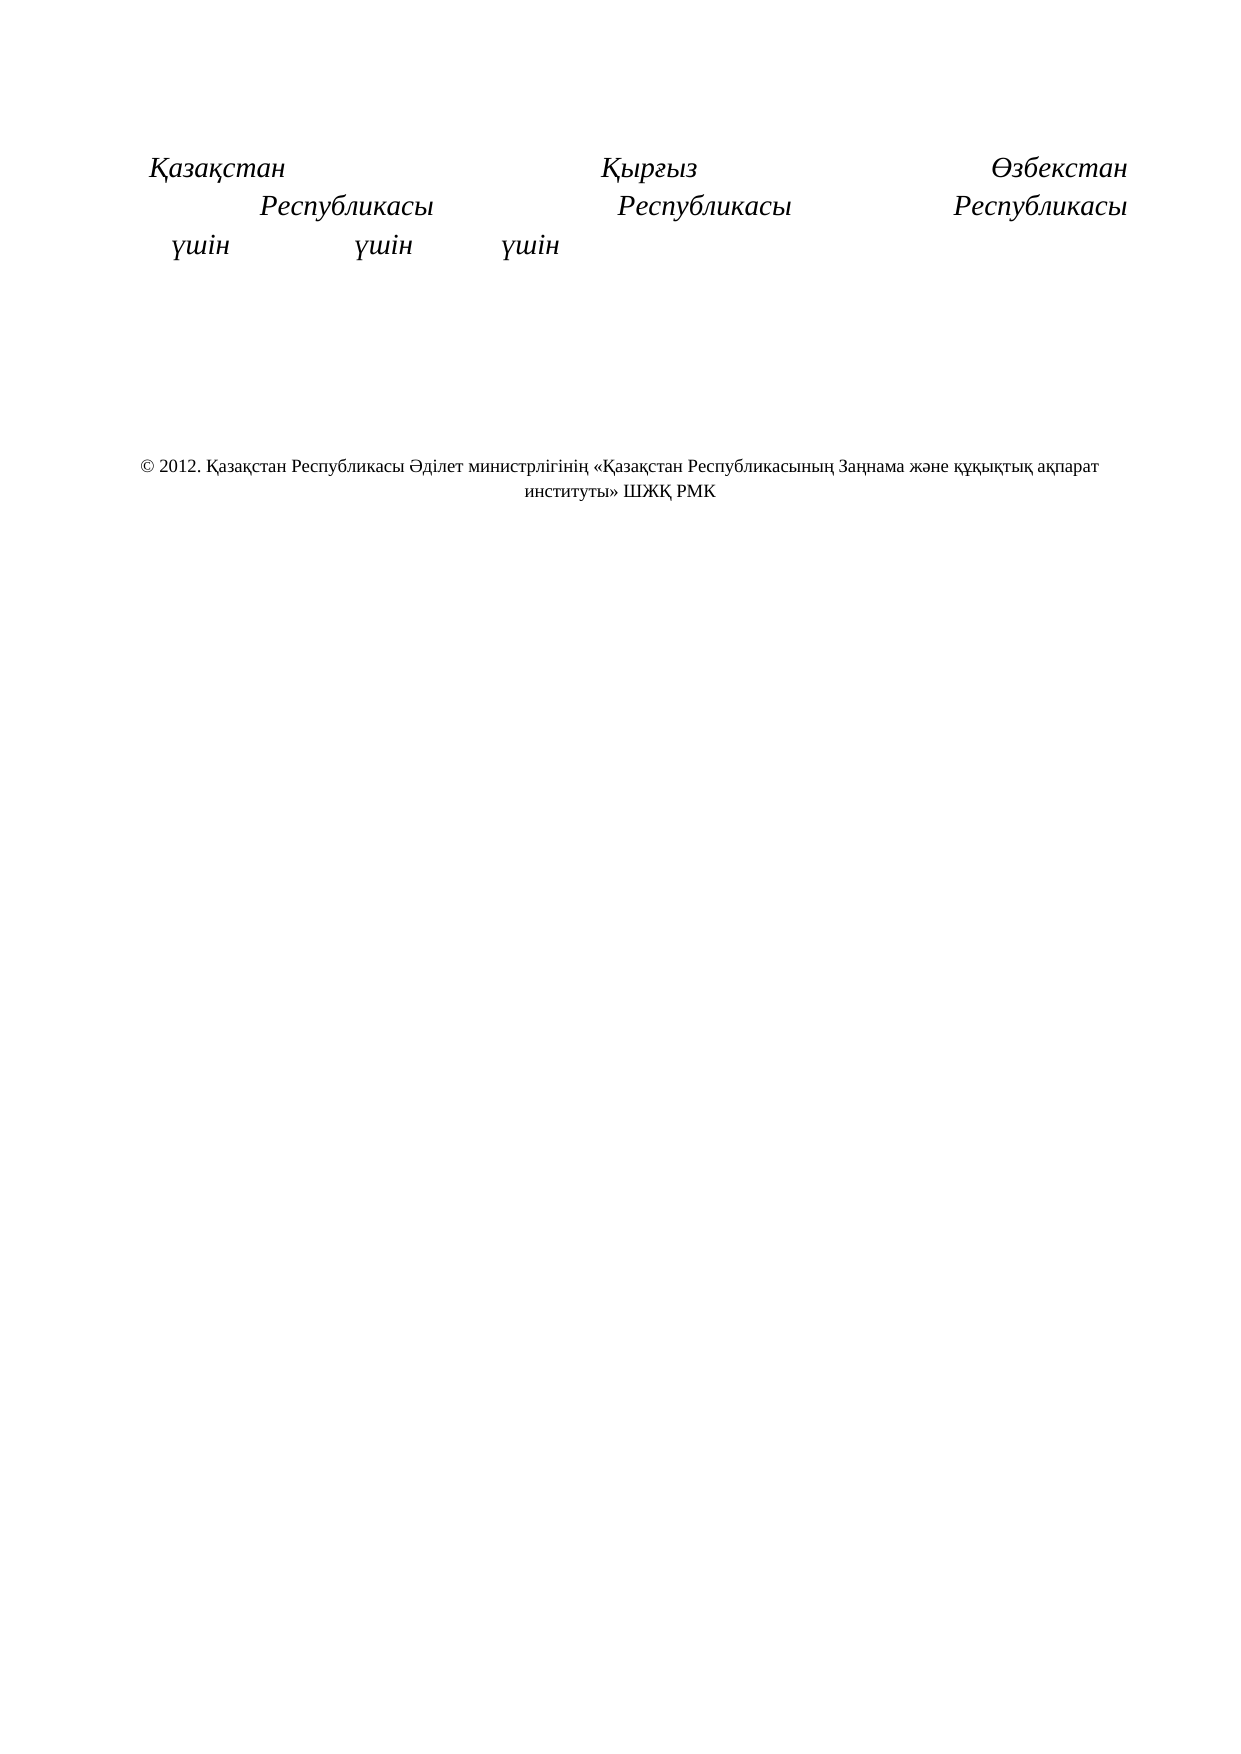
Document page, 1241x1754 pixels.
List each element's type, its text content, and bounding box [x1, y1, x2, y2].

text Қазақстан Қырғыз Өзбекстан Республикасы Республикасы Республикасы үшін үшін үшін [112, 150, 1128, 261]
text © 2012. Қазақстан Республикасы Әділет министрлігінің «Қазақстан Республикасының Заңнама және құқықтық ақпарат институты» ШЖҚ РМК [112, 455, 1128, 502]
